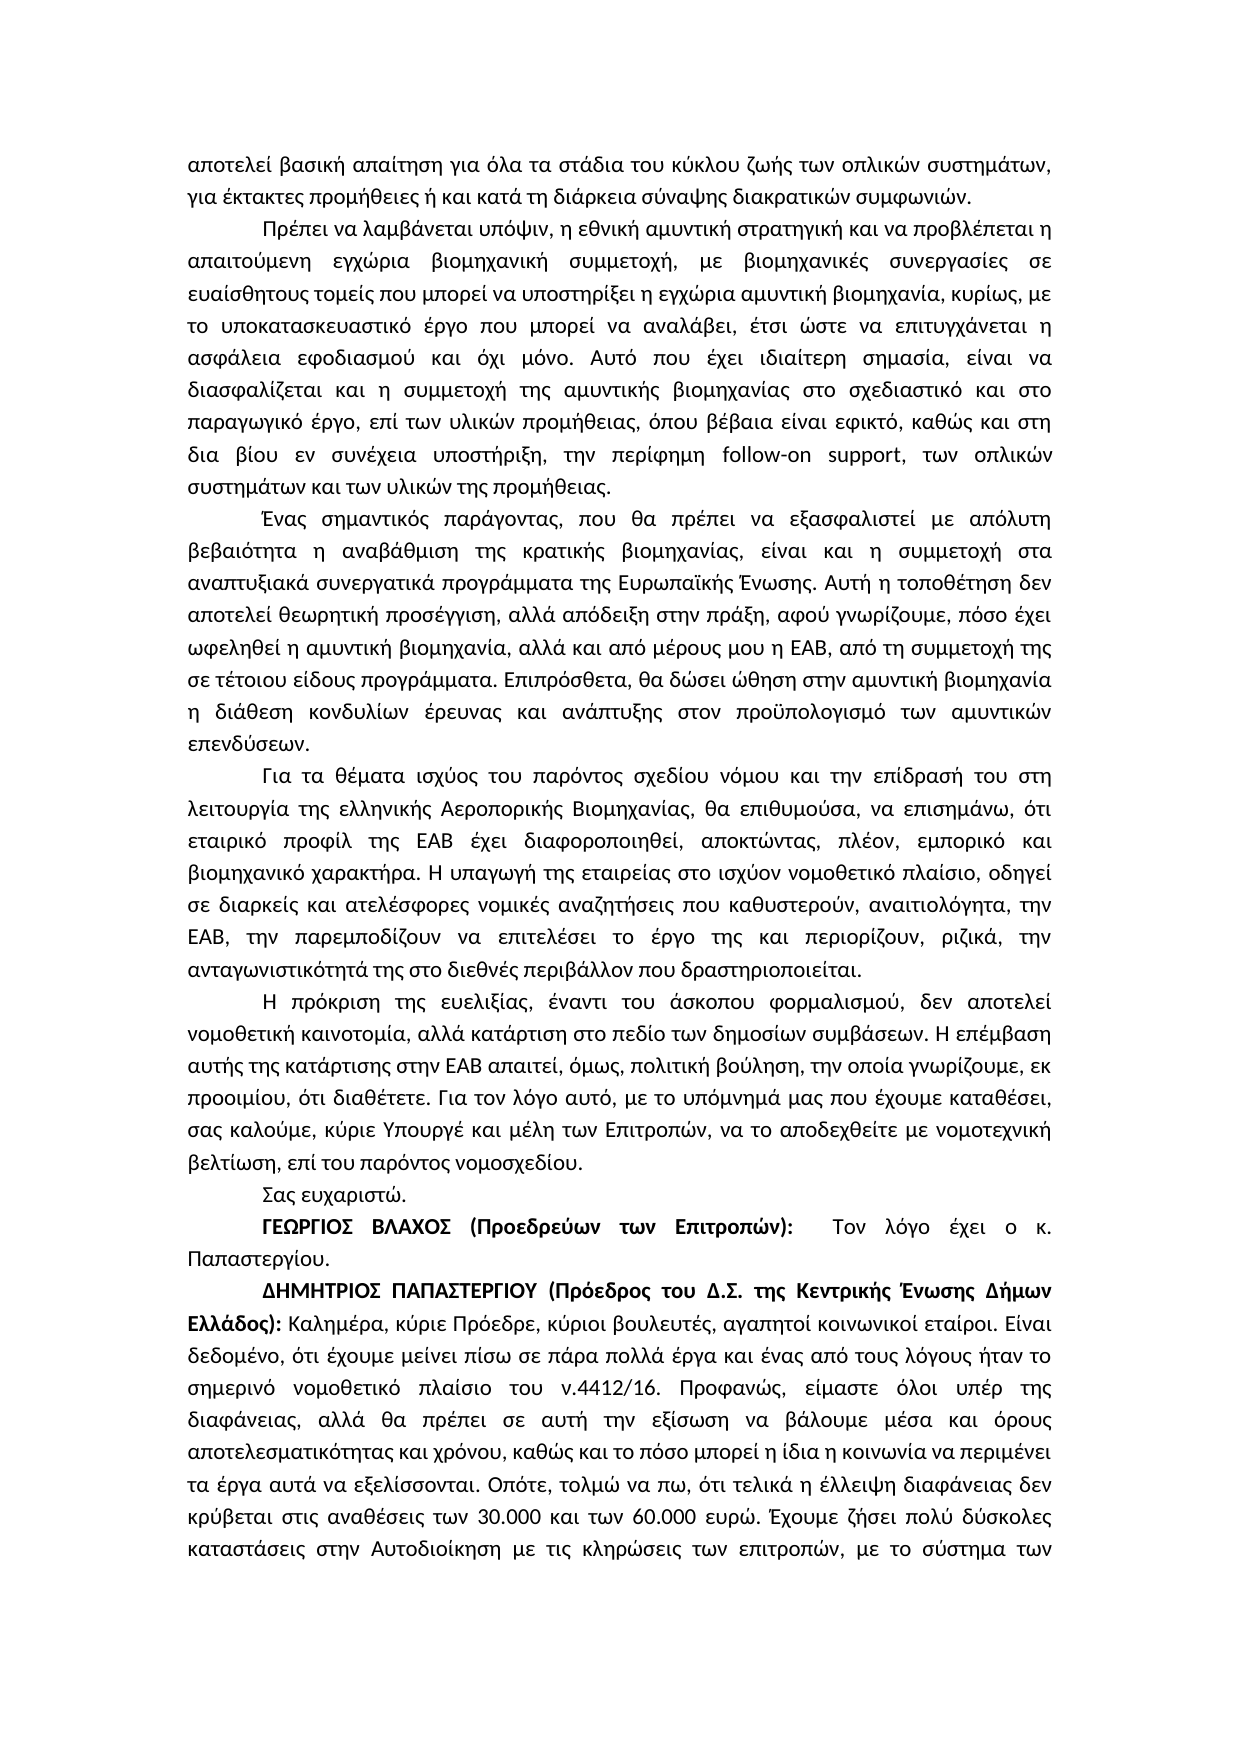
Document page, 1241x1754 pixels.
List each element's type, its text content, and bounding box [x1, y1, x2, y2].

text ΓΕΩΡΓΙΟΣ ΒΛΑΧΟΣ (Προεδρεύων των Επιτροπών): Τον λόγο έχει ο κ. Παπαστεργίου. [187, 1212, 1053, 1272]
text Σας ευχαριστώ. [187, 1180, 1053, 1208]
text Πρέπει να λαμβάνεται υπόψιν, η εθνική αμυντική στρατηγική και να προβλέπεται η απαιτούμενη εγχώρια βιομηχανική συμμετοχή, με βιομηχανικές συνεργασίες σε ευαίσθητους τομείς που μπορεί να υποστηρίξει η εγχώρια αμυντική βιομηχανία, κυρίως, με το υποκατασκευαστικό έργο που μπορεί να αναλάβει, έτσι ώστε να επιτυγχάνεται η ασφάλεια εφοδιασμού και όχι μόνο. Αυτό που έχει ιδιαίτερη σημασία, είναι να διασφαλίζεται και η συμμετοχή της αμυντικής βιομηχανίας στο σχεδιαστικό και στο παραγωγικό έργο, επί των υλικών προμήθειας, όπου βέβαια είναι εφικτό, καθώς και στη δια βίου εν συνέχεια υποστήριξη, την περίφημη follow-on support, των οπλικών συστημάτων και των υλικών της προμήθειας. [187, 214, 1053, 500]
text Για τα θέματα ισχύος του παρόντος σχεδίου νόμου και την επίδρασή του στη λειτουργία της ελληνικής Αεροπορικής Βιομηχανίας, θα επιθυμούσα, να επισημάνω, ότι εταιρικό προφίλ της ΕΑΒ έχει διαφοροποιηθεί, αποκτώντας, πλέον, εμπορικό και βιομηχανικό χαρακτήρα. Η υπαγωγή της εταιρείας στο ισχύον νομοθετικό πλαίσιο, οδηγεί σε διαρκείς και ατελέσφορες νομικές αναζητήσεις που καθυστερούν, αναιτιολόγητα, την ΕΑΒ, την παρεμποδίζουν να επιτελέσει το έργο της και περιορίζουν, ριζικά, την ανταγωνιστικότητά της στο διεθνές περιβάλλον που δραστηριοποιείται. [187, 762, 1053, 983]
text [187, 150, 1053, 210]
text Η πρόκριση της ευελιξίας, έναντι του άσκοπου φορμαλισμού, δεν αποτελεί νομοθετική καινοτομία, αλλά κατάρτιση στο πεδίο των δημοσίων συμβάσεων. Η επέμβαση αυτής της κατάρτισης στην ΕΑΒ απαιτεί, όμως, πολιτική βούληση, την οποία γνωρίζουμε, εκ προοιμίου, ότι διαθέτετε. Για τον λόγο αυτό, με το υπόμνημά μας που έχουμε καταθέσει, σας καλούμε, κύριε Υπουργέ και μέλη των Επιτροπών, να το αποδεχθείτε με νομοτεχνική βελτίωση, επί του παρόντος νομοσχεδίου. [187, 987, 1053, 1176]
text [187, 1277, 1053, 1562]
text Ένας σημαντικός παράγοντας, που θα πρέπει να εξασφαλιστεί με απόλυτη βεβαιότητα η αναβάθμιση της κρατικής βιομηχανίας, είναι και η συμμετοχή στα αναπτυξιακά συνεργατικά προγράμματα της Ευρωπαϊκής Ένωσης. Αυτή η τοποθέτηση δεν αποτελεί θεωρητική προσέγγιση, αλλά απόδειξη στην πράξη, αφού γνωρίζουμε, πόσο έχει ωφεληθεί η αμυντική βιομηχανία, αλλά και από μέρους μου η ΕΑΒ, από τη συμμετοχή της σε τέτοιου είδους προγράμματα. Επιπρόσθετα, θα δώσει ώθηση στην αμυντική βιομηχανία η διάθεση κονδυλίων έρευνας και ανάπτυξης στον προϋπολογισμό των αμυντικών επενδύσεων. [187, 504, 1053, 757]
